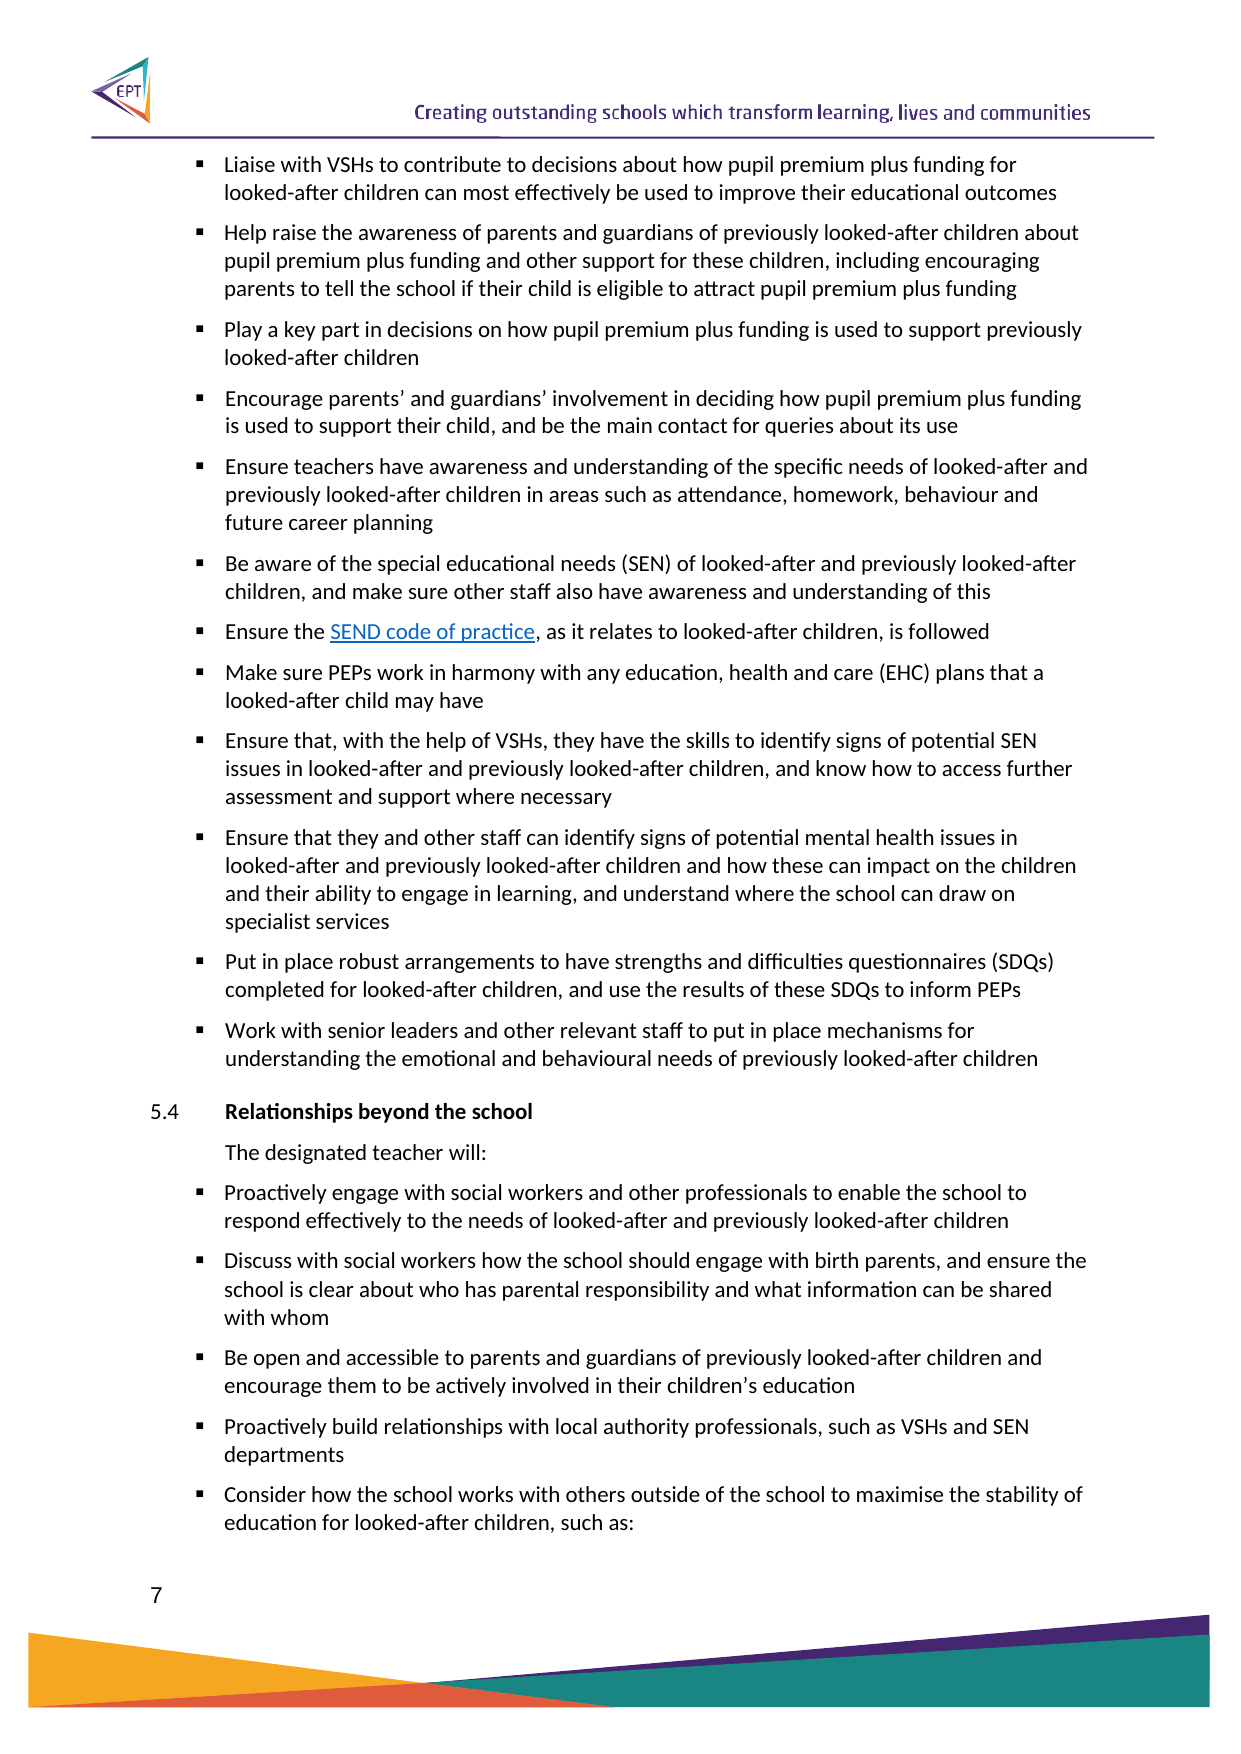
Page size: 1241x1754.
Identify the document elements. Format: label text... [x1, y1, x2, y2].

picture [818, 104, 893, 123]
list Ensure that they and other staff can identify signs of potential mental health issues in looked-after and previously looked-after children and how these can impact on the children and their ability to engage in learning, and understand where the school can draw on specialist services [194, 823, 1090, 935]
picture [415, 104, 812, 123]
list Liaise with VSHs to contribute to decisions about how pupil premium plus funding for looked-after children can most effectively be used to improve their educational outcomes [194, 150, 1090, 206]
list Make sure PEPs work in harmony with any education, health and care (EHC) plans that a looked-after child may have [194, 658, 1090, 714]
list Encourage parents’ and guardians’ involvement in deciding how pupil premium plus funding is used to support their child, and be the main contact for queries about its use [194, 384, 1090, 440]
list Discuss with social workers how the school should engage with birth parents, and ensure the school is clear about who has parental responsibility and what information can be shared with whom [194, 1247, 1090, 1331]
list Be open and accessible to parents and guardians of previously looked-after children and encourage them to be actively involved in their children’s education [194, 1343, 1090, 1399]
list Ensure that, with the help of VSHs, they have the skills to identify signs of potential SEN issues in looked-after and previously looked-after children, and know how to access further assessment and support where necessary [194, 726, 1090, 810]
list Proactively build relationships with local authority professionals, such as VSHs and SEN departments [194, 1412, 1090, 1468]
list Ensure the SEND code of practice, as it relates to looked-after children, is followed [194, 617, 1090, 645]
picture [117, 85, 141, 97]
list Put in place robust arrangements to have strengths and difficulties questionnaires (SDQs) completed for looked-after children, and use the results of these SDQs to inform PEPs [194, 947, 1090, 1003]
list Ensure teachers have awareness and understanding of the specific needs of looked-after and previously looked-after children in areas such as attendance, homework, behaviour and future career planning [194, 452, 1090, 536]
picture [899, 104, 1090, 120]
list Be aware of the special educational needs (SEN) of looked-after and previously looked-after children, and make sure other staff also have awareness and understanding of this [194, 549, 1090, 605]
text The designated teacher will: [150, 1138, 1090, 1166]
list Consider how the school works with others outside of the school to maximise the stability of education for looked-after children, such as: [194, 1480, 1090, 1536]
list Work with senior leaders and other relevant staff to put in place mechanisms for understanding the emotional and behavioural needs of previously looked-after children [194, 1016, 1090, 1072]
list Help raise the awareness of parents and guardians of previously looked-after children about pupil premium plus funding and other support for these children, including encouraging parents to tell the school if their child is eligible to attract pupil premium plus funding [194, 218, 1090, 303]
list Play a key part in decisions on how pupil premium plus funding is used to support previously looked-after children [194, 315, 1090, 371]
text 5.4 Relationships beyond the school [150, 1097, 1090, 1125]
list Proactively engage with social workers and other professionals to enable the school to respond effectively to the needs of looked-after and previously looked-after children [194, 1178, 1090, 1234]
